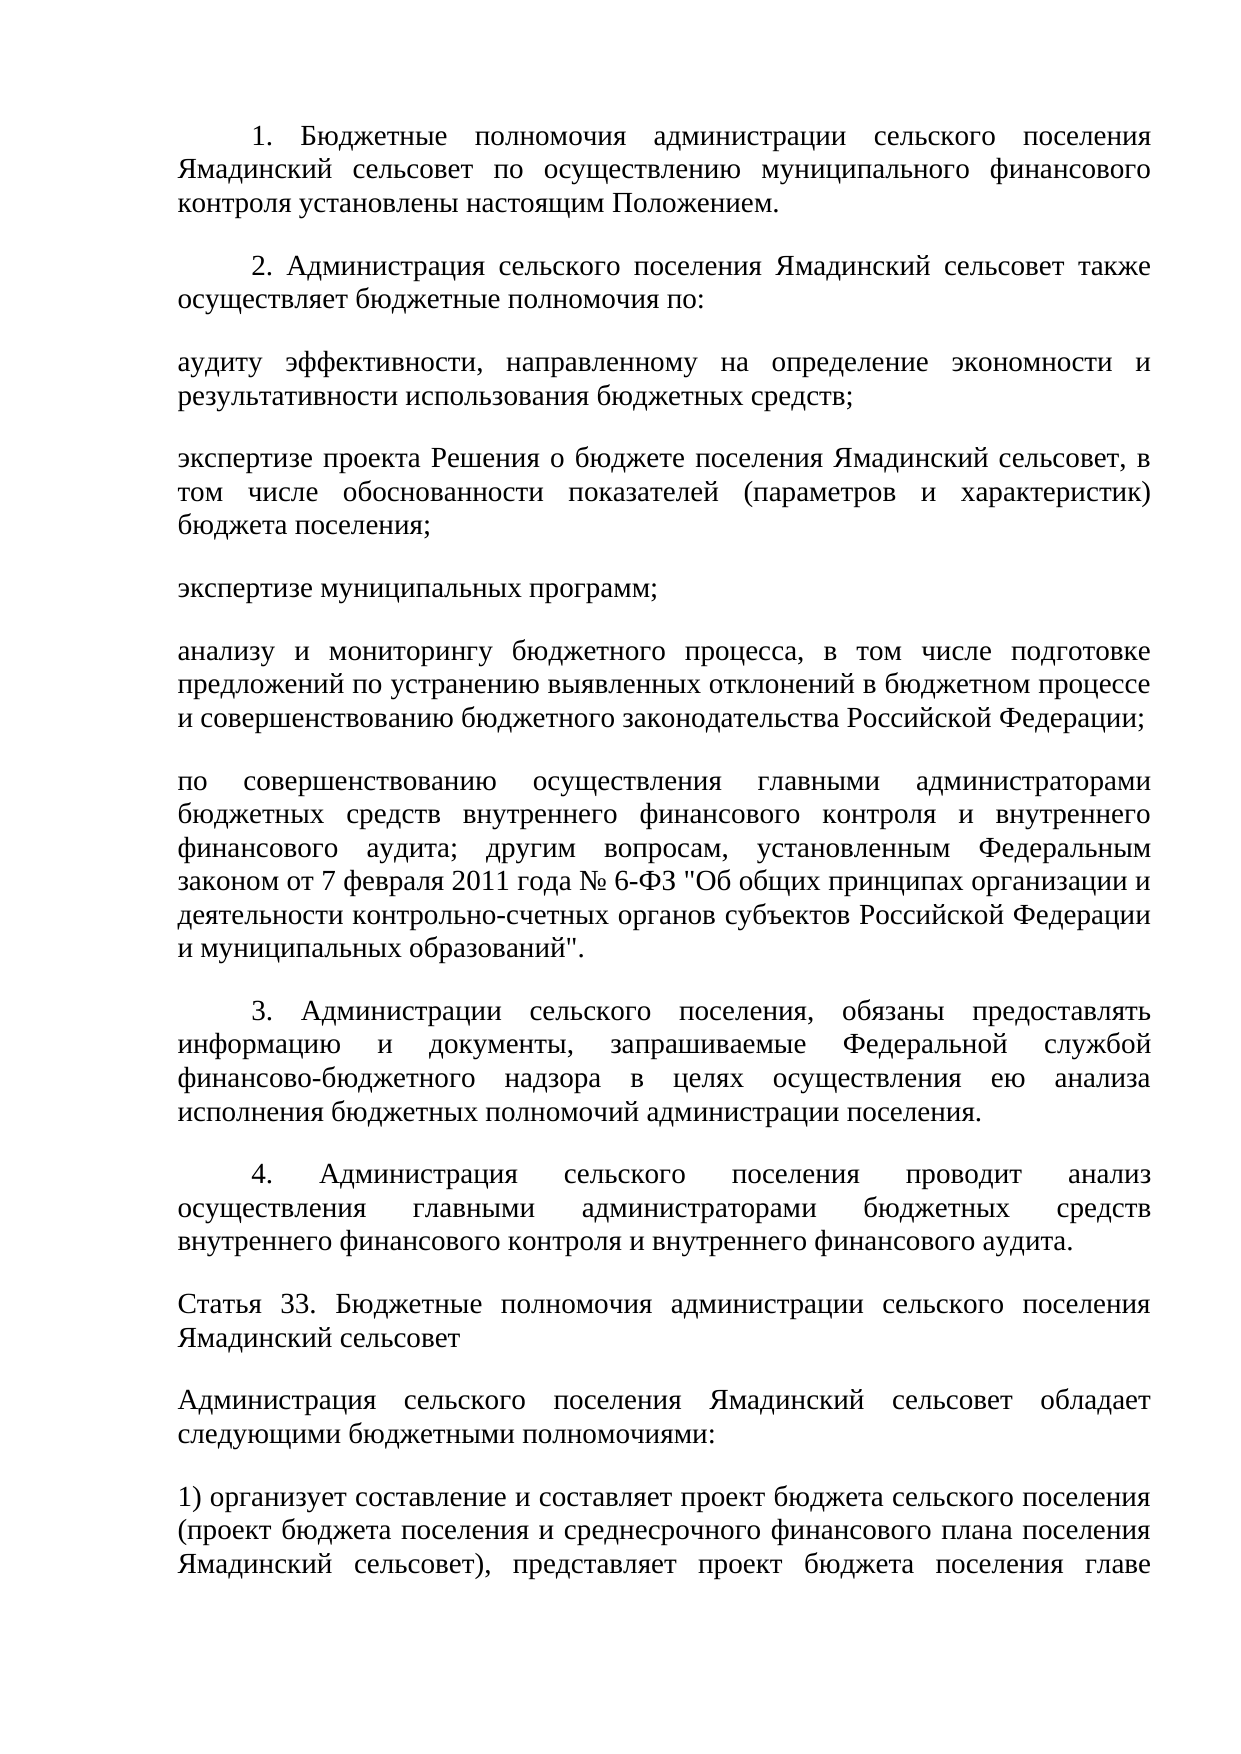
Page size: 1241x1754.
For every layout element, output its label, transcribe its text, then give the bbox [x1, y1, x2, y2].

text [177, 1479, 1152, 1579]
text Администрация сельского поселения Ямадинский сельсовет обладает следующими бюджетными полномочиями: [177, 1382, 1152, 1449]
text 3. Администрации сельского поселения, обязаны предоставлять информацию и документы, запрашиваемые Федеральной службой финансово-бюджетного надзора в целях осуществления ею анализа исполнения бюджетных полномочий администрации поселения. [177, 993, 1152, 1127]
text 2. Администрация сельского поселения Ямадинский сельсовет также осуществляет бюджетные полномочия по: [177, 248, 1152, 315]
text по совершенствованию осуществления главными администраторами бюджетных средств внутреннего финансового контроля и внутреннего финансового аудита; другим вопросам, установленным Федеральным законом от 7 февраля 2011 года № 6-ФЗ "Об общих принципах организации и деятельности контрольно-счетных органов субъектов Российской Федерации и муниципальных образований". [177, 763, 1152, 964]
text 1. Бюджетные полномочия администрации сельского поселения Ямадинский сельсовет по осуществлению муниципального финансового контроля установлены настоящим Положением. [177, 118, 1152, 219]
text экспертизе муниципальных программ; [177, 570, 1152, 604]
text Статья 33. Бюджетные полномочия администрации сельского поселения Ямадинский сельсовет [177, 1286, 1152, 1353]
text 4. Администрация сельского поселения проводит анализ осуществления главными администраторами бюджетных средств внутреннего финансового контроля и внутреннего финансового аудита. [177, 1156, 1152, 1257]
text аудиту эффективности, направленному на определение экономности и результативности использования бюджетных средств; [177, 344, 1152, 411]
text анализу и мониторингу бюджетного процесса, в том числе подготовке предложений по устранению выявленных отклонений в бюджетном процессе и совершенствованию бюджетного законодательства Российской Федерации; [177, 633, 1152, 733]
text экспертизе проекта Решения о бюджете поселения Ямадинский сельсовет, в том числе обоснованности показателей (параметров и характеристик) бюджета поселения; [177, 440, 1152, 541]
